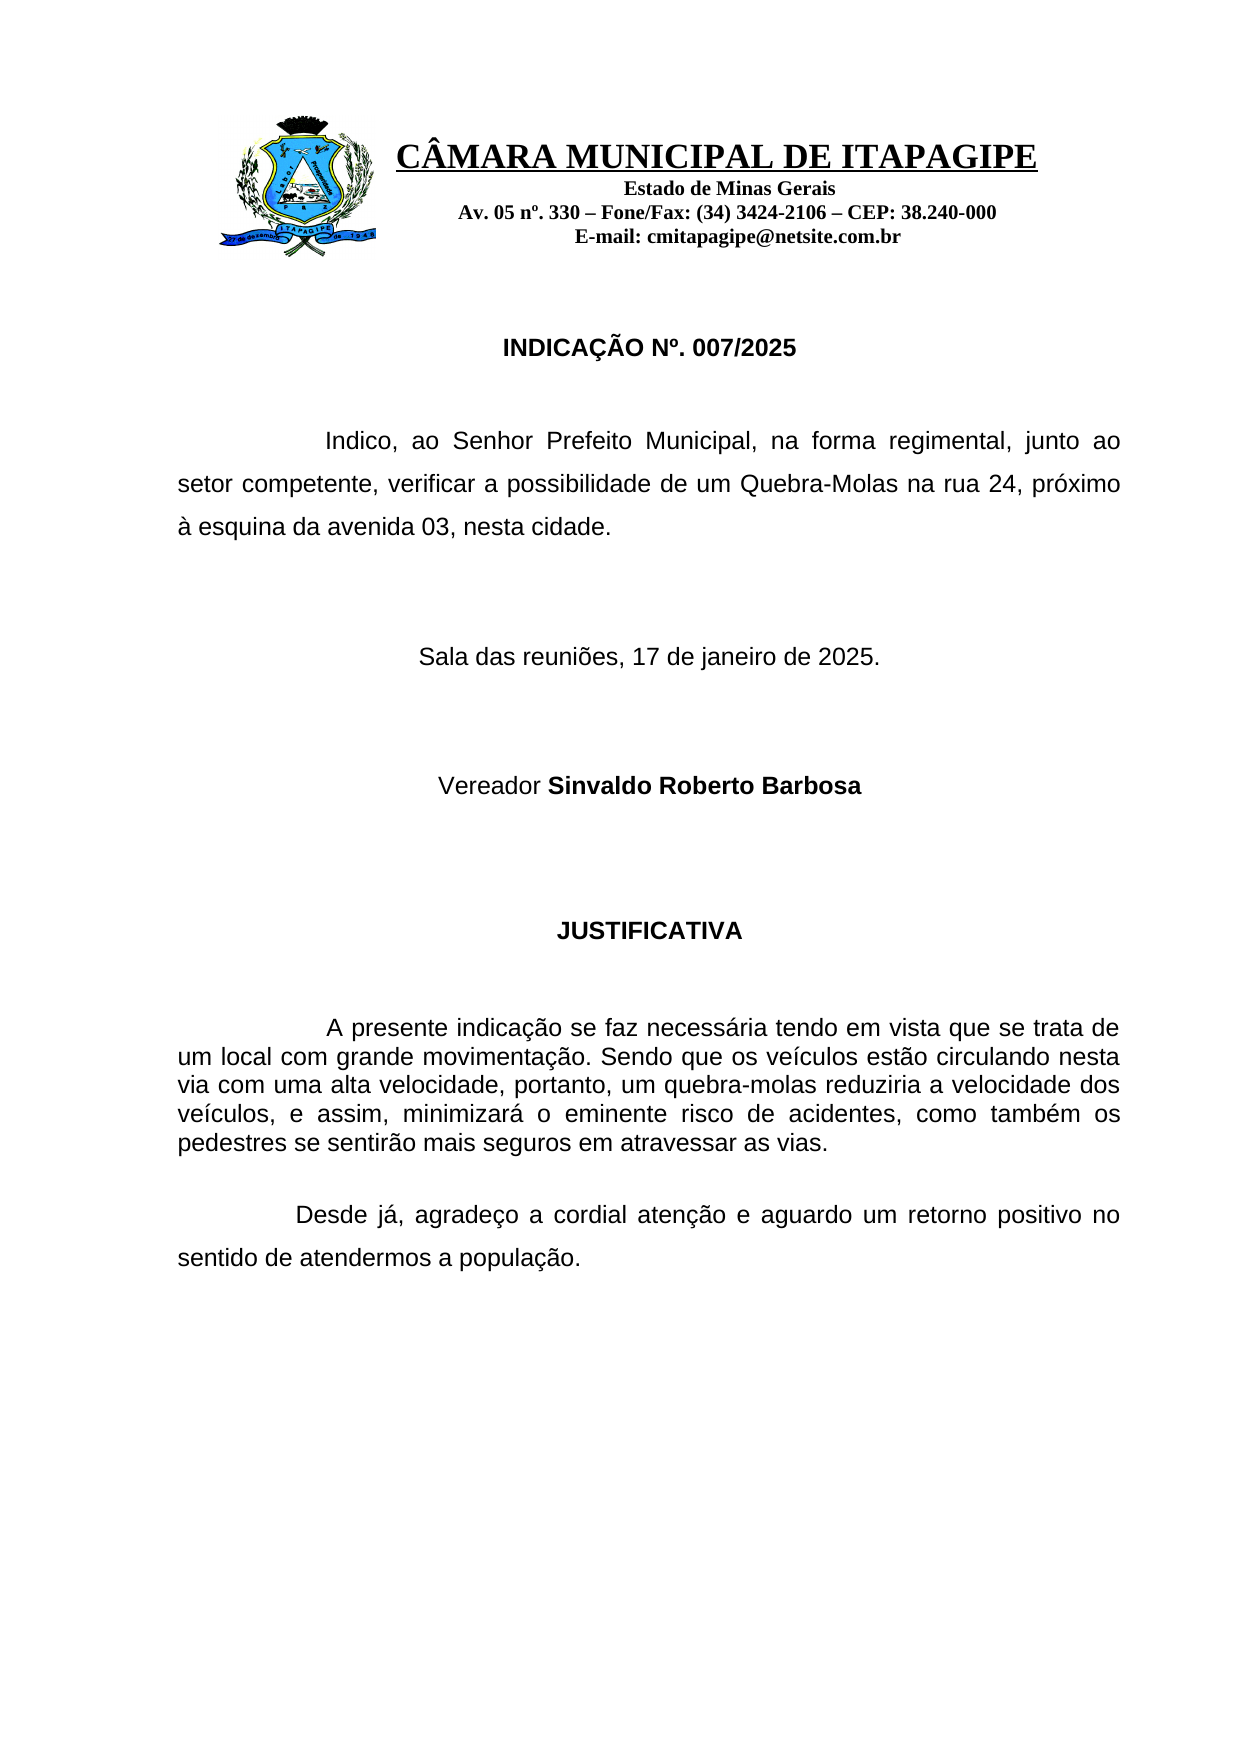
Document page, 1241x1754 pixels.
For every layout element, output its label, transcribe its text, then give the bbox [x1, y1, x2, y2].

subtitle JUSTIFICATIVA [177, 916, 1122, 944]
subtitle INDICAÇÃO Nº. 007/2025 [177, 333, 1122, 362]
text A presente indicação se faz necessária tendo em vista que se trata de um local com grande movimentação. Sendo que os veículos estão circulando nesta via com uma alta velocidade, portanto, um quebra-molas reduziria a velocidade dos veículos, e assim, minimizará o eminente risco de acidentes, como também os pedestres se sentirão mais seguros em atravessar as vias. [177, 1013, 1122, 1157]
text Sala das reuniões, 17 de janeiro de 2025. [177, 641, 1122, 670]
text Indico, ao Senhor Prefeito Municipal, na forma regimental, junto ao setor competente, verificar a possibilidade de um Quebra-Molas na rua 24, próximo à esquina da avenida 03, nesta cidade. [177, 426, 1122, 541]
text Desde já, agradeço a cordial atenção e aguardo um retorno positivo no sentido de atendermos a população. [177, 1200, 1122, 1272]
picture [218, 115, 376, 260]
text Vereador Sinvaldo Roberto Barbosa [177, 771, 1122, 799]
